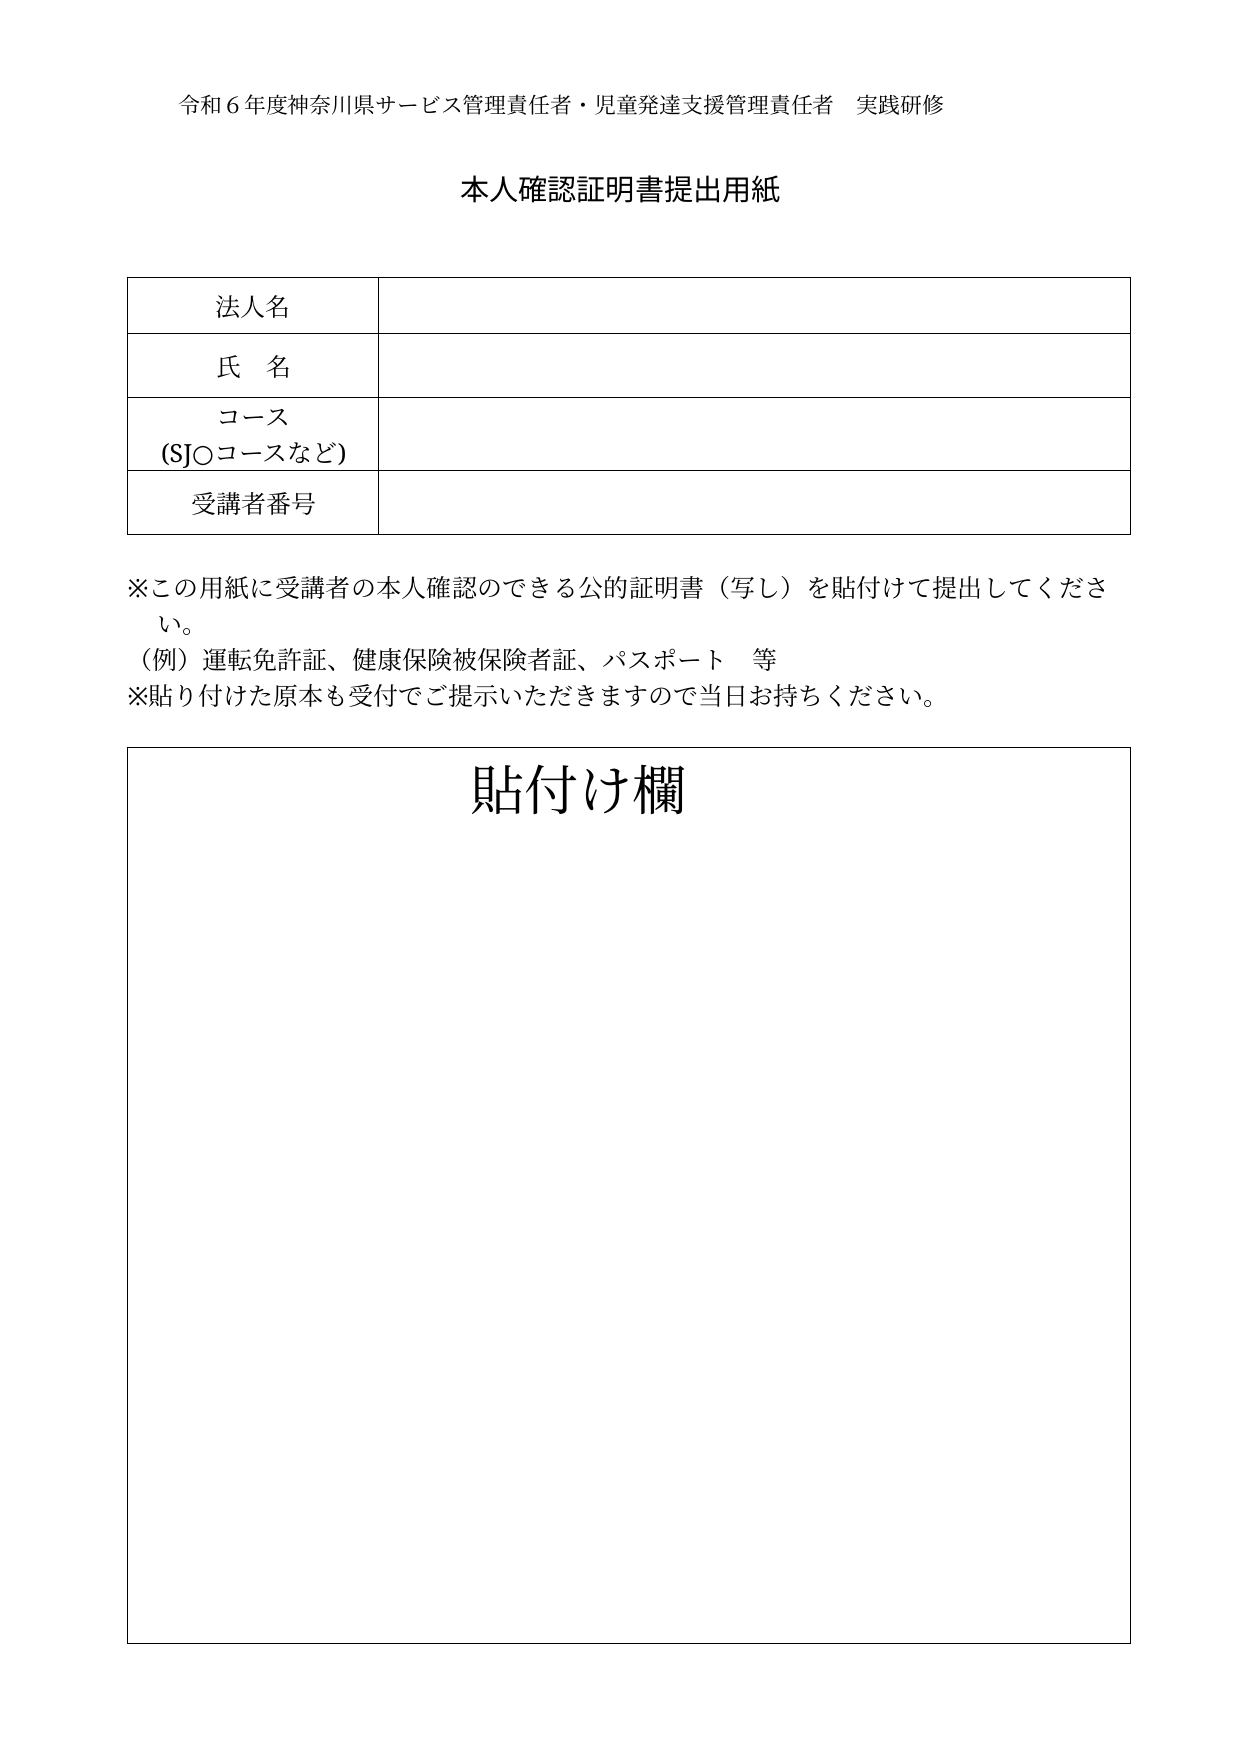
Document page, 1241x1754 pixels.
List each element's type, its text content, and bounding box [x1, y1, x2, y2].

text ※この用紙に受講者の本人確認のできる公的証明書（写し）を貼付けて提出してください。 [127, 569, 1113, 641]
text ※貼り付けた原本も受付でご提示いただきますので当日お持ちください。 [127, 677, 1113, 713]
table_cell 氏 名 [128, 334, 378, 397]
table_cell [379, 471, 1130, 534]
table_cell [379, 398, 1130, 470]
table_header 法人名 [128, 278, 378, 333]
table_cell 受講者番号 [128, 471, 378, 534]
table_header [379, 278, 1130, 333]
table_cell コース (SJ○コースなど) [128, 398, 378, 470]
table_cell [379, 334, 1130, 397]
table_header 貼付け欄 [128, 748, 1130, 1643]
text 本人確認証明書提出用紙 [127, 166, 1113, 208]
text （例）運転免許証、健康保険被保険者証、パスポート 等 [127, 641, 1113, 677]
